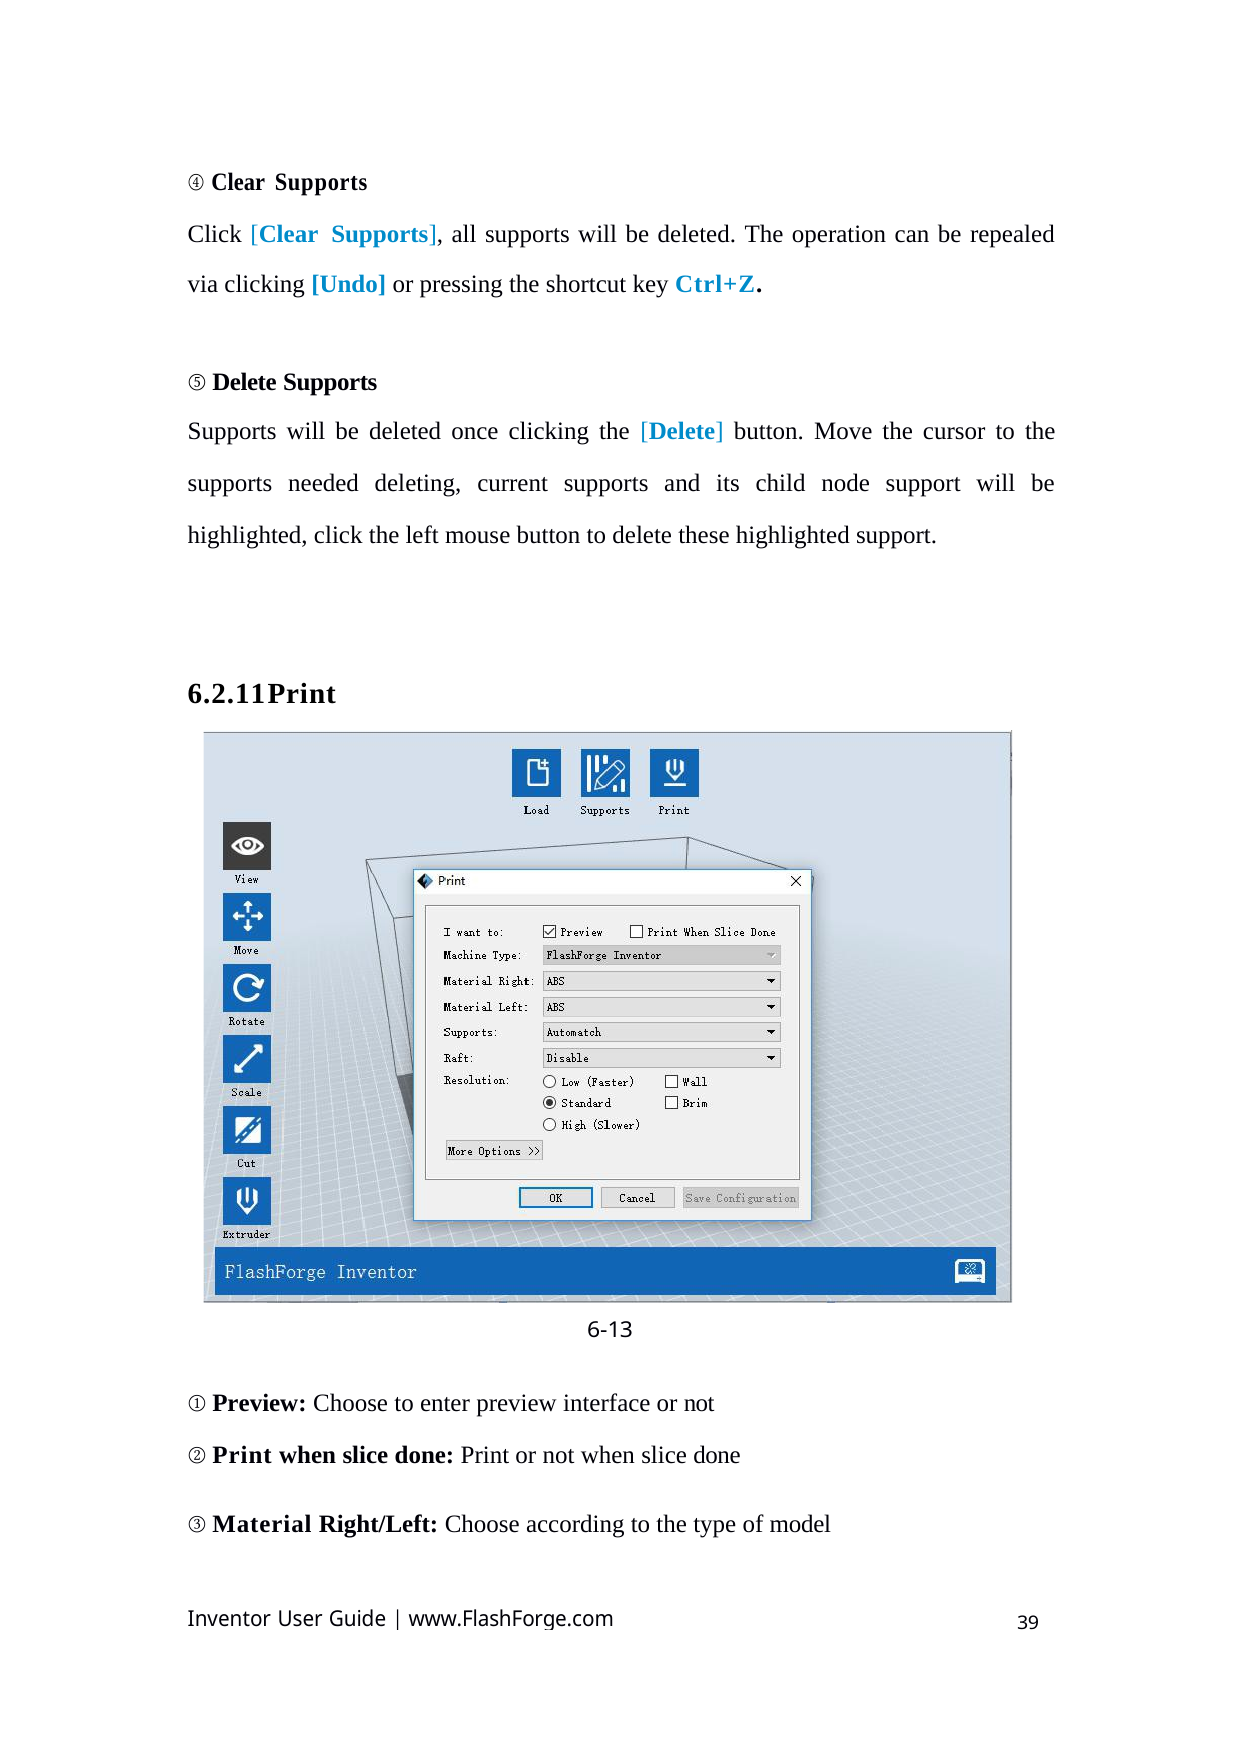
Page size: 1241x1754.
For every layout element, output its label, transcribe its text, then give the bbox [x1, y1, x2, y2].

text Click [Clear Supports], all supports will be deleted. The operation can be repealed via clicking [Undo] or pressing the shortcut key Ctrl+Z. [187, 219, 1056, 298]
text ① Preview: Choose to enter preview interface or not [187, 1388, 1113, 1417]
picture [203, 730, 1013, 739]
text ② Print when slice done: Print or not when slice done [187, 1440, 1113, 1470]
text ③ Material Right/Left: Choose according to the type of model [187, 1509, 1113, 1539]
list Print [187, 676, 1113, 709]
text 6-13 [139, 739, 1081, 1344]
text Supports will be deleted once clicking the [Delete] button. Move the cursor to the supports needed deleting, current supports and its child node support will be highlighted, click the left mouse button to delete these highlighted support. [187, 416, 1056, 549]
subtitle ④ Clear Supports [187, 167, 1113, 197]
subtitle ⑤ Delete Supports [187, 367, 1113, 396]
